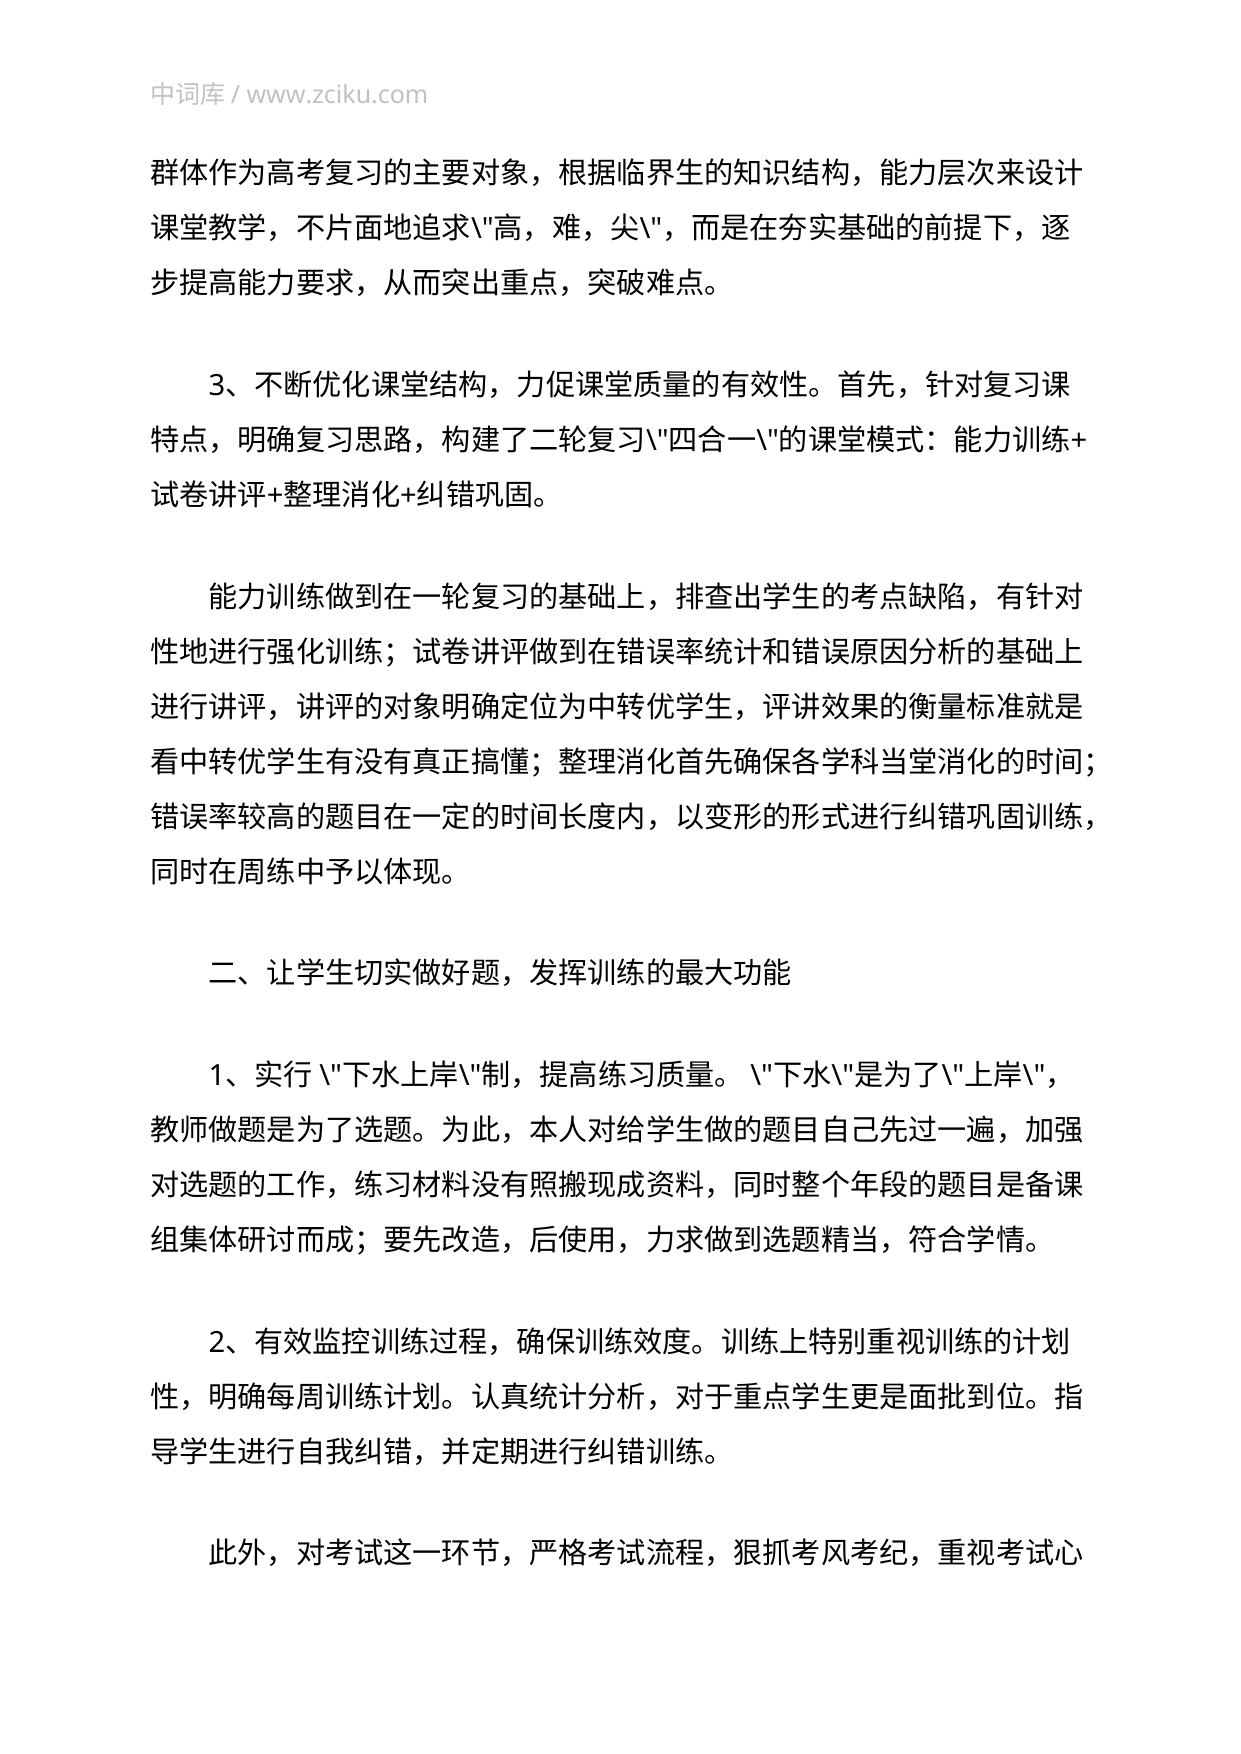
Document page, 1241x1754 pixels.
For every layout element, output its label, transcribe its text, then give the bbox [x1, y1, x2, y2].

text 二、让学生切实做好题，发挥训练的最大功能 [150, 950, 1090, 992]
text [150, 150, 1090, 302]
text 1、实行 \"下水上岸\"制，提高练习质量。 \"下水\"是为了\"上岸\"，教师做题是为了选题。为此，本人对给学生做的题目自己先过一遍，加强对选题的工作，练习材料没有照搬现成资料，同时整个年段的题目是备课组集体研讨而成；要先改造，后使用，力求做到选题精当，符合学情。 [150, 1052, 1090, 1259]
text 3、不断优化课堂结构，力促课堂质量的有效性。首先，针对复习课特点，明确复习思路，构建了二轮复习\"四合一\"的课堂模式：能力训练+试卷讲评+整理消化+纠错巩固。 [150, 362, 1090, 514]
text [150, 1530, 1090, 1572]
text 能力训练做到在一轮复习的基础上，排查出学生的考点缺陷，有针对性地进行强化训练；试卷讲评做到在错误率统计和错误原因分析的基础上进行讲评，讲评的对象明确定位为中转优学生，评讲效果的衡量标准就是看中转优学生有没有真正搞懂；整理消化首先确保各学科当堂消化的时间；错误率较高的题目在一定的时间长度内，以变形的形式进行纠错巩固训练，同时在周练中予以体现。 [150, 574, 1090, 890]
text 2、有效监控训练过程，确保训练效度。训练上特别重视训练的计划性，明确每周训练计划。认真统计分析，对于重点学生更是面批到位。指导学生进行自我纠错，并定期进行纠错训练。 [150, 1318, 1090, 1470]
